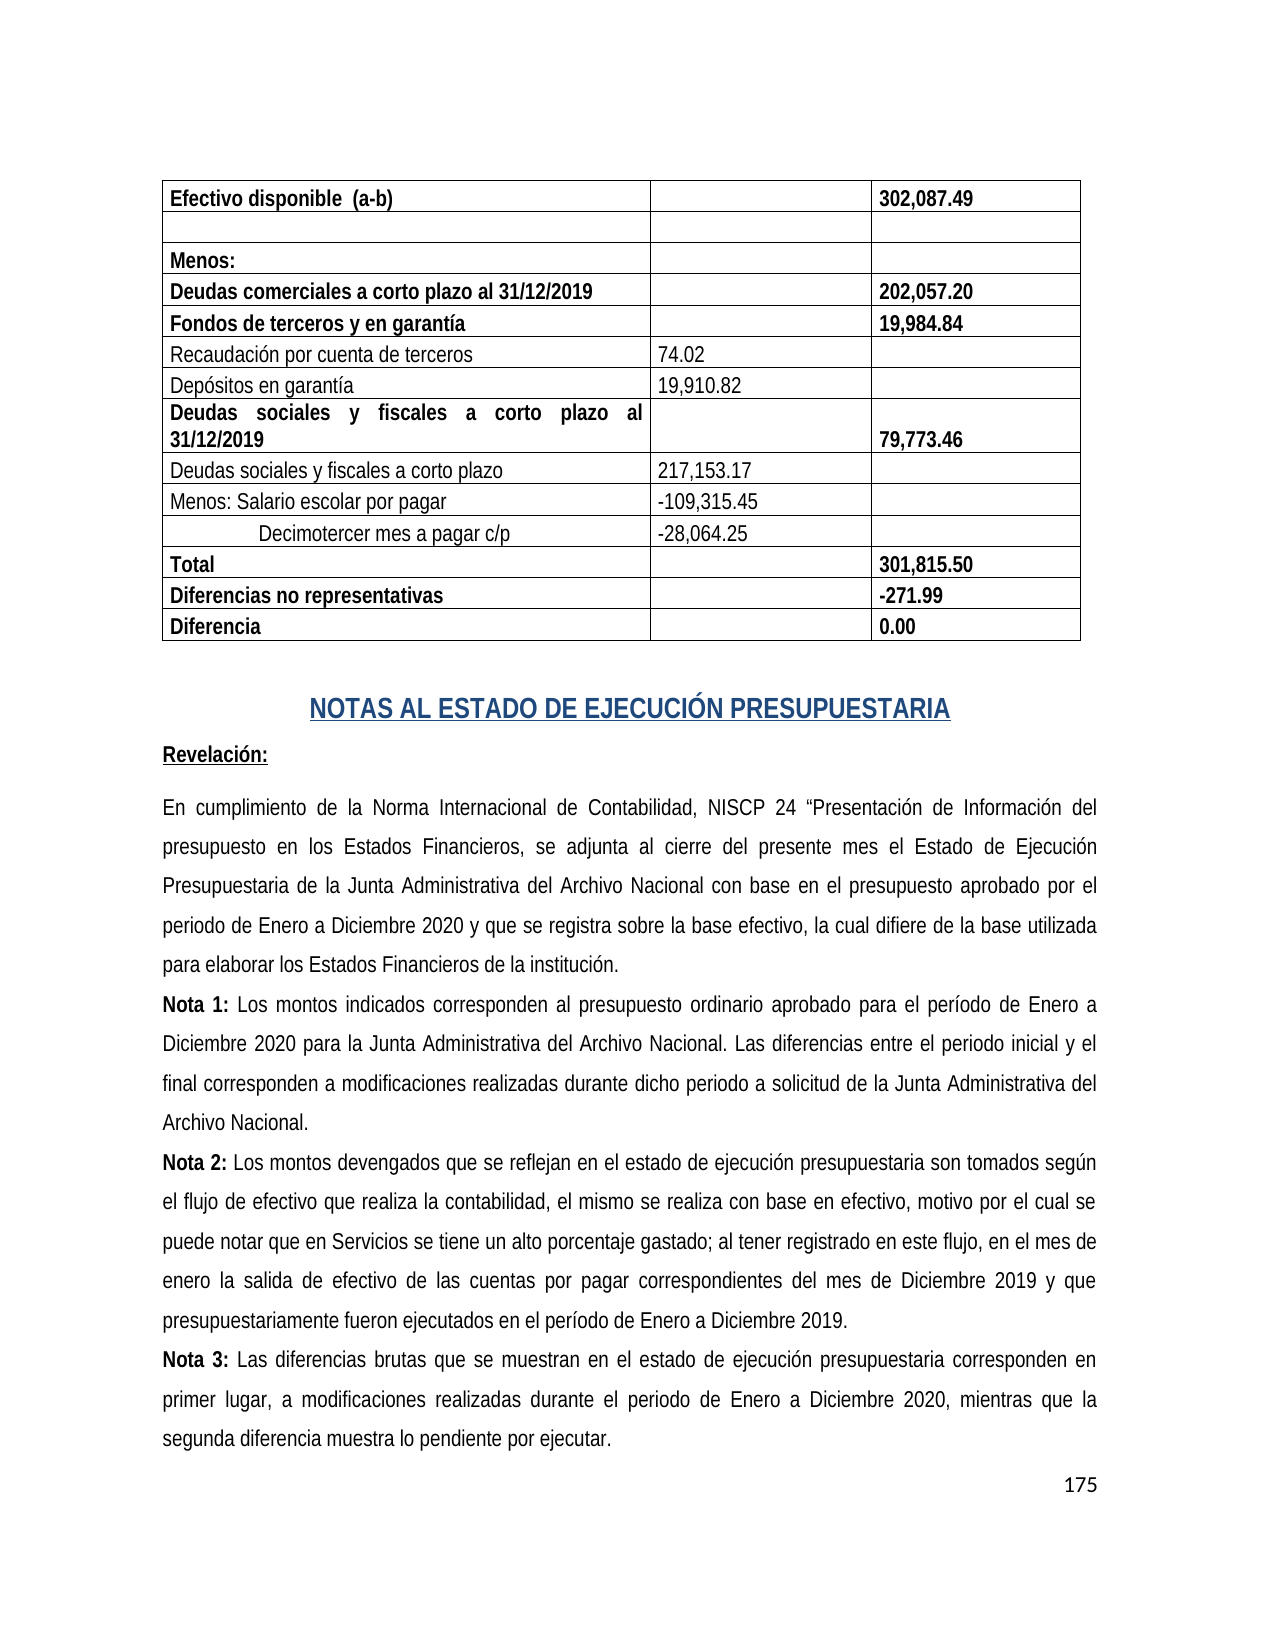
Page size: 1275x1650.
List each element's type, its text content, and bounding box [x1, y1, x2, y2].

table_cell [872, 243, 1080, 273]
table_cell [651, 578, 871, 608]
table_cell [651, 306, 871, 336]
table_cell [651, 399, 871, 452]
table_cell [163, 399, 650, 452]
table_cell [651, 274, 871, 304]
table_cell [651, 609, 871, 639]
text Nota 3: Las diferencias brutas que se muestran en el estado de ejecución presupuestaria corresponden en primer lugar, a modificaciones realizadas durante el periodo de Enero a Diciembre 2020, mientras que la segunda diferencia muestra lo pendiente por ejecutar. [162, 1346, 1098, 1452]
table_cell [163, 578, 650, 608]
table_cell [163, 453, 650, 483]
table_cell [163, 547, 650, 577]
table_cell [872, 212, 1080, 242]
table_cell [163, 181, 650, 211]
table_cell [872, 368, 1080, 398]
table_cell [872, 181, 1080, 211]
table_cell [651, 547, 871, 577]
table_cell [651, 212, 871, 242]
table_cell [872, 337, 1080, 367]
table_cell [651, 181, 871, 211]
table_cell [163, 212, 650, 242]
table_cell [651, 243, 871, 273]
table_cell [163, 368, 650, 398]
text Revelación: [162, 741, 1098, 767]
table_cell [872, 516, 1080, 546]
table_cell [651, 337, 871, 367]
text Nota 1: Los montos indicados corresponden al presupuesto ordinario aprobado para el período de Enero a Diciembre 2020 para la Junta Administrativa del Archivo Nacional. Las diferencias entre el periodo inicial y el final corresponden a modificaciones realizadas durante dicho periodo a solicitud de la Junta Administrativa del Archivo Nacional. [162, 991, 1098, 1136]
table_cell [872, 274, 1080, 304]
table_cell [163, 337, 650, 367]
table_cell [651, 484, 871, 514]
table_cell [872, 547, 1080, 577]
text NOTAS AL ESTADO DE EJECUCIÓN PRESUPUESTARIA [162, 691, 1098, 724]
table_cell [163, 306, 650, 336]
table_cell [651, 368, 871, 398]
text Nota 2: Los montos devengados que se reflejan en el estado de ejecución presupuestaria son tomados según el flujo de efectivo que realiza la contabilidad, el mismo se realiza con base en efectivo, motivo por el cual se puede notar que en Servicios se tiene un alto porcentaje gastado; al tener registrado en este flujo, en el mes de enero la salida de efectivo de las cuentas por pagar correspondientes del mes de Diciembre 2019 y que presupuestariamente fueron ejecutados en el período de Enero a Diciembre 2019. [162, 1149, 1098, 1333]
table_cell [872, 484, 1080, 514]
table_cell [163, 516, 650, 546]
text En cumplimiento de la Norma Internacional de Contabilidad, NISCP 24 “Presentación de Información del presupuesto en los Estados Financieros, se adjunta al cierre del presente mes el Estado de Ejecución Presupuestaria de la Junta Administrativa del Archivo Nacional con base en el presupuesto aprobado por el periodo de Enero a Diciembre 2020 y que se registra sobre la base efectivo, la cual difiere de la base utilizada para elaborar los Estados Financieros de la institución. [162, 793, 1098, 978]
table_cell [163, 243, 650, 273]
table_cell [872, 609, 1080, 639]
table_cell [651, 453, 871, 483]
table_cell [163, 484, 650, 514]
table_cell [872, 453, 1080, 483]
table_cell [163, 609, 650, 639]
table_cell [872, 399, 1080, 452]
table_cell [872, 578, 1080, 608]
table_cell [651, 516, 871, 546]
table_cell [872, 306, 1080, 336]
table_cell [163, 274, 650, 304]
